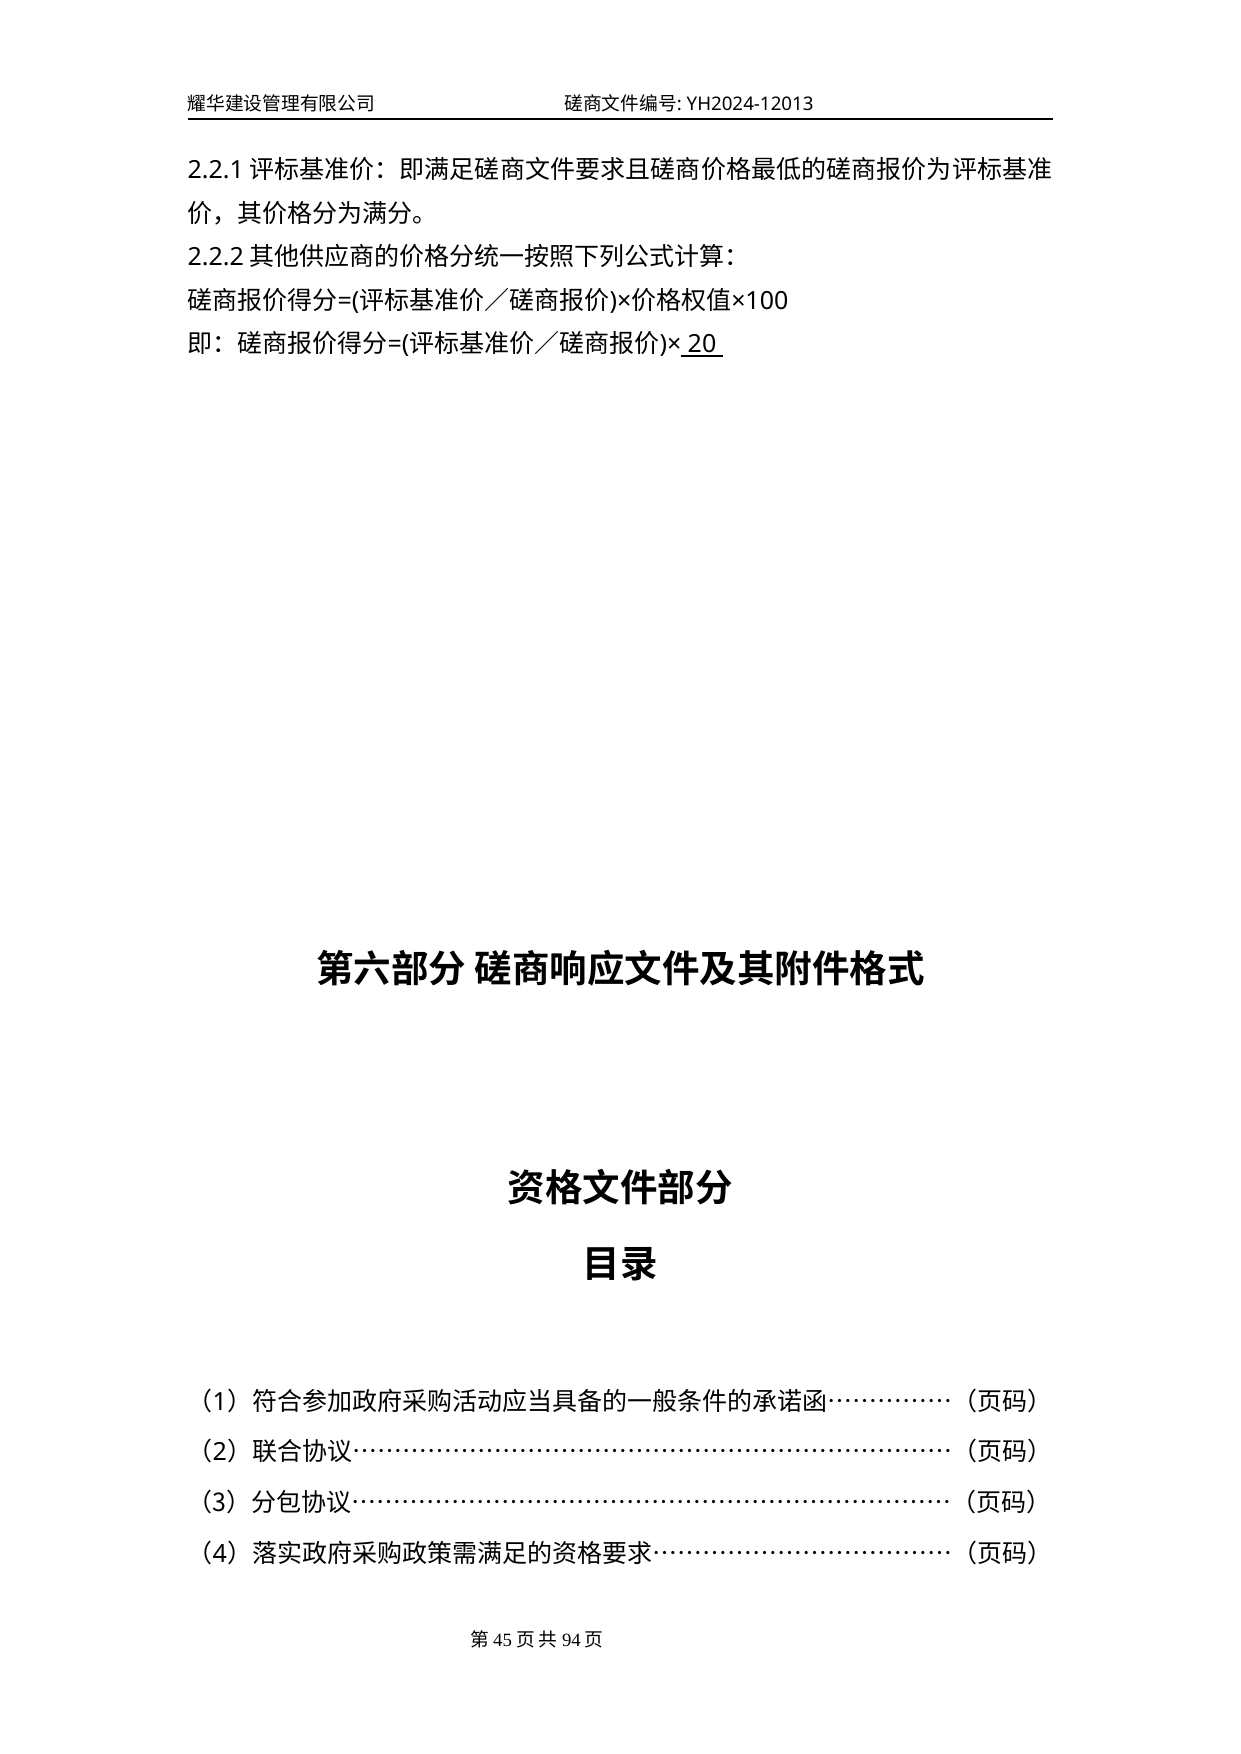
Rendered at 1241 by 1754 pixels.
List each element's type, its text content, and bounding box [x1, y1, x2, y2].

text （3）分包协议………………………………………………………………（页码） [187, 1482, 1053, 1519]
text 目录 [187, 1233, 1053, 1288]
text 2.2.2其他供应商的价格分统一按照下列公式计算： [187, 237, 1053, 273]
text （4）落实政府采购政策需满足的资格要求………………………………（页码） [187, 1533, 1053, 1569]
list （1）符合参加政府采购活动应当具备的一般条件的承诺函……………（页码） [187, 1381, 1053, 1417]
text 第六部分 磋商响应文件及其附件格式 [187, 939, 1053, 993]
text 即：磋商报价得分=(评标基准价／磋商报价)× 20 [187, 324, 1053, 360]
text 资格文件部分 [187, 1158, 1053, 1212]
text 2.2.1评标基准价：即满足磋商文件要求且磋商价格最低的磋商报价为评标基准价，其价格分为满分。 [187, 150, 1053, 230]
list （2）联合协议………………………………………………………………（页码） [187, 1432, 1053, 1468]
text 磋商报价得分=(评标基准价／磋商报价)×价格权值×100 [187, 280, 1053, 317]
